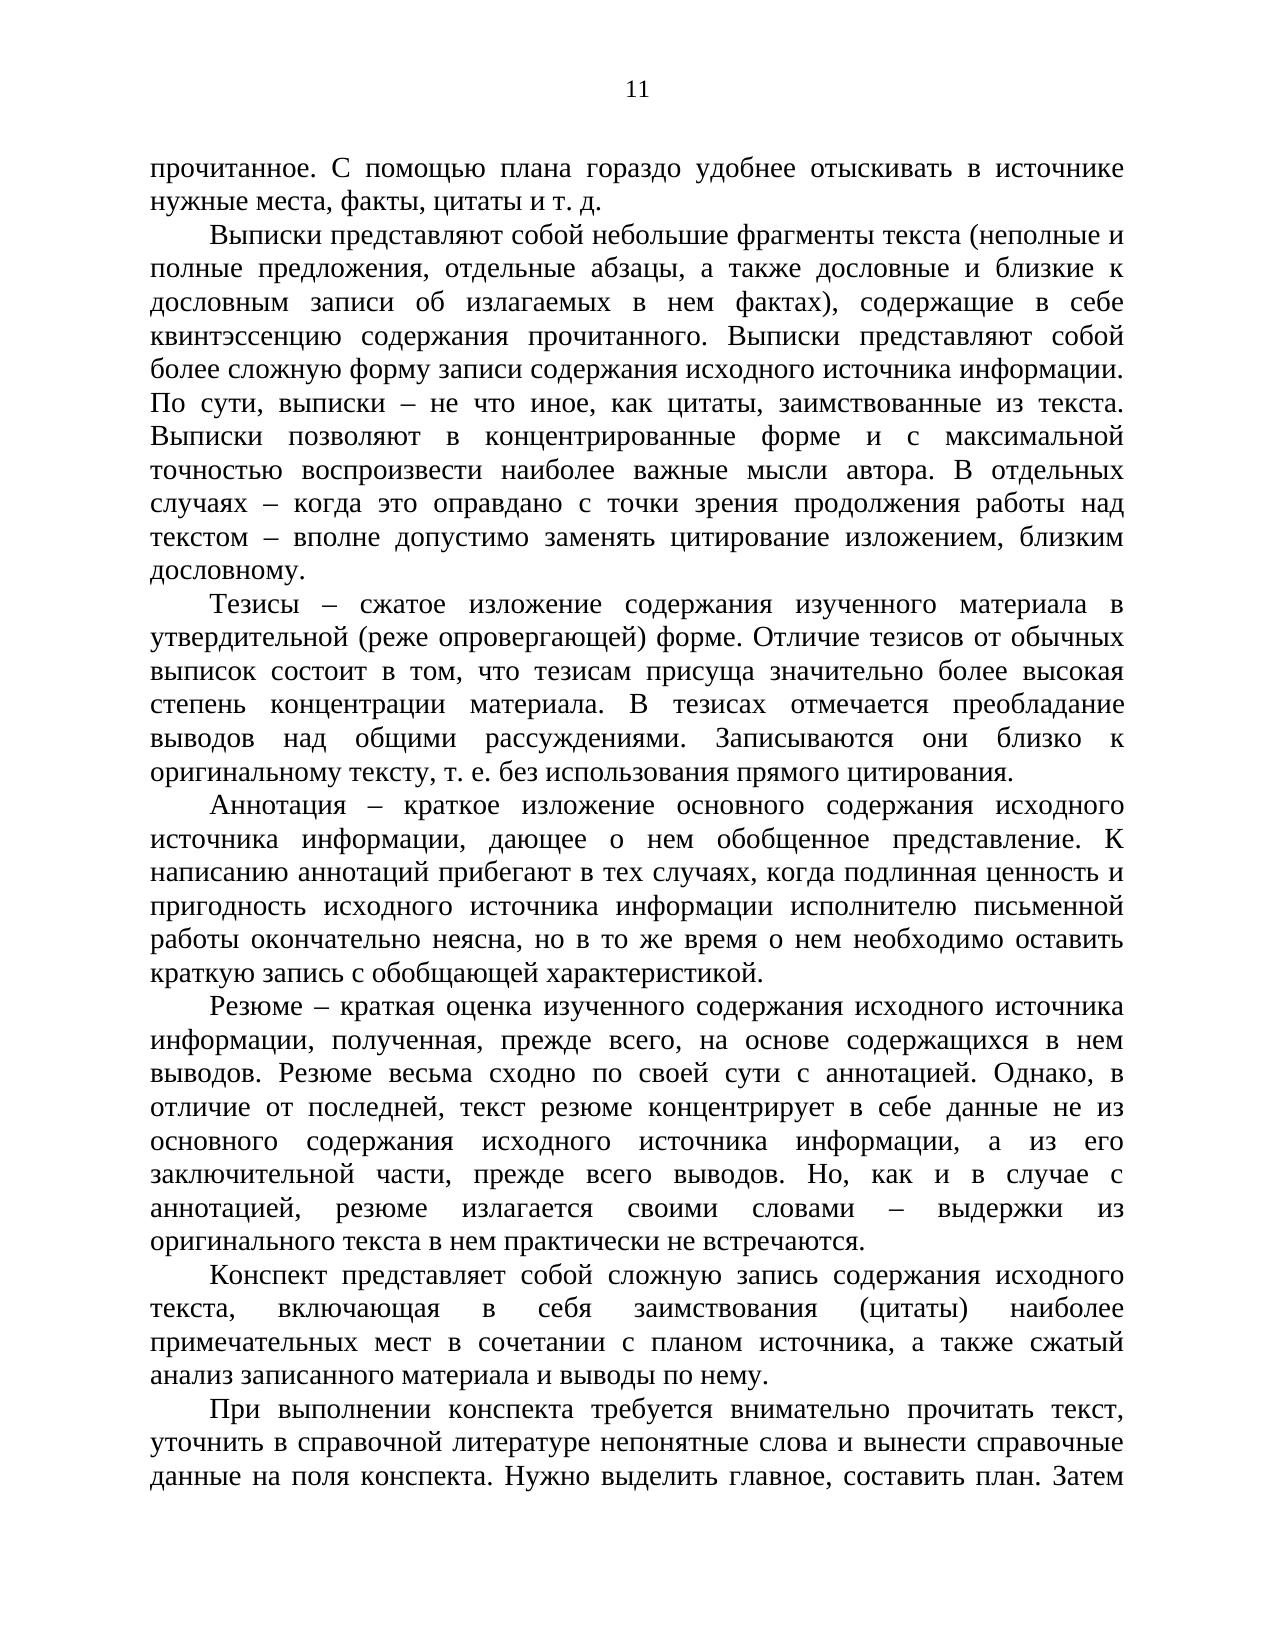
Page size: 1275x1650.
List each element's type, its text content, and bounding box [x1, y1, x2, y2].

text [150, 1391, 1125, 1492]
text Резюме – краткая оценка изученного содержания исходного источника информации, полученная, прежде всего, на основе содержащихся в нем выводов. Резюме весьма сходно по своей сути с аннотацией. Однако, в отличие от последней, текст резюме концентрирует в себе данные не из основного содержания исходного источника информации, а из его заключительной части, прежде всего выводов. Но, как и в случае с аннотацией, резюме излагается своими словами – выдержки из оригинального текста в нем практически не встречаются. [150, 988, 1125, 1257]
text Аннотация – краткое изложение основного содержания исходного источника информации, дающее о нем обобщенное представление. К написанию аннотаций прибегают в тех случаях, когда подлинная ценность и пригодность исходного источника информации исполнителю письменной работы окончательно неясна, но в то же время о нем необходимо оставить краткую запись с обобщающей характеристикой. [150, 787, 1125, 988]
text Выписки представляют собой небольшие фрагменты текста (неполные и полные предложения, отдельные абзацы, а также дословные и близкие к дословным записи об излагаемых в нем фактах), содержащие в себе квинтэссенцию содержания прочитанного. Выписки представляют собой более сложную форму записи содержания исходного источника информации. По сути, выписки – не что иное, как цитаты, заимствованные из текста. Выписки позволяют в концентрированные форме и с максимальной точностью воспроизвести наиболее важные мысли автора. В отдельных случаях – когда это оправдано с точки зрения продолжения работы над текстом – вполне допустимо заменять цитирование изложением, близким дословному. [150, 217, 1125, 586]
text Тезисы – сжатое изложение содержания изученного материала в утвердительной (реже опровергающей) форме. Отличие тезисов от обычных выписок состоит в том, что тезисам присуща значительно более высокая степень концентрации материала. В тезисах отмечается преобладание выводов над общими рассуждениями. Записываются они близко к оригинальному тексту, т. е. без использования прямого цитирования. [150, 586, 1125, 787]
text Конспект представляет собой сложную запись содержания исходного текста, включающая в себя заимствования (цитаты) наиболее примечательных мест в сочетании с планом источника, а также сжатый анализ записанного материала и выводы по нему. [150, 1257, 1125, 1391]
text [150, 150, 1125, 217]
